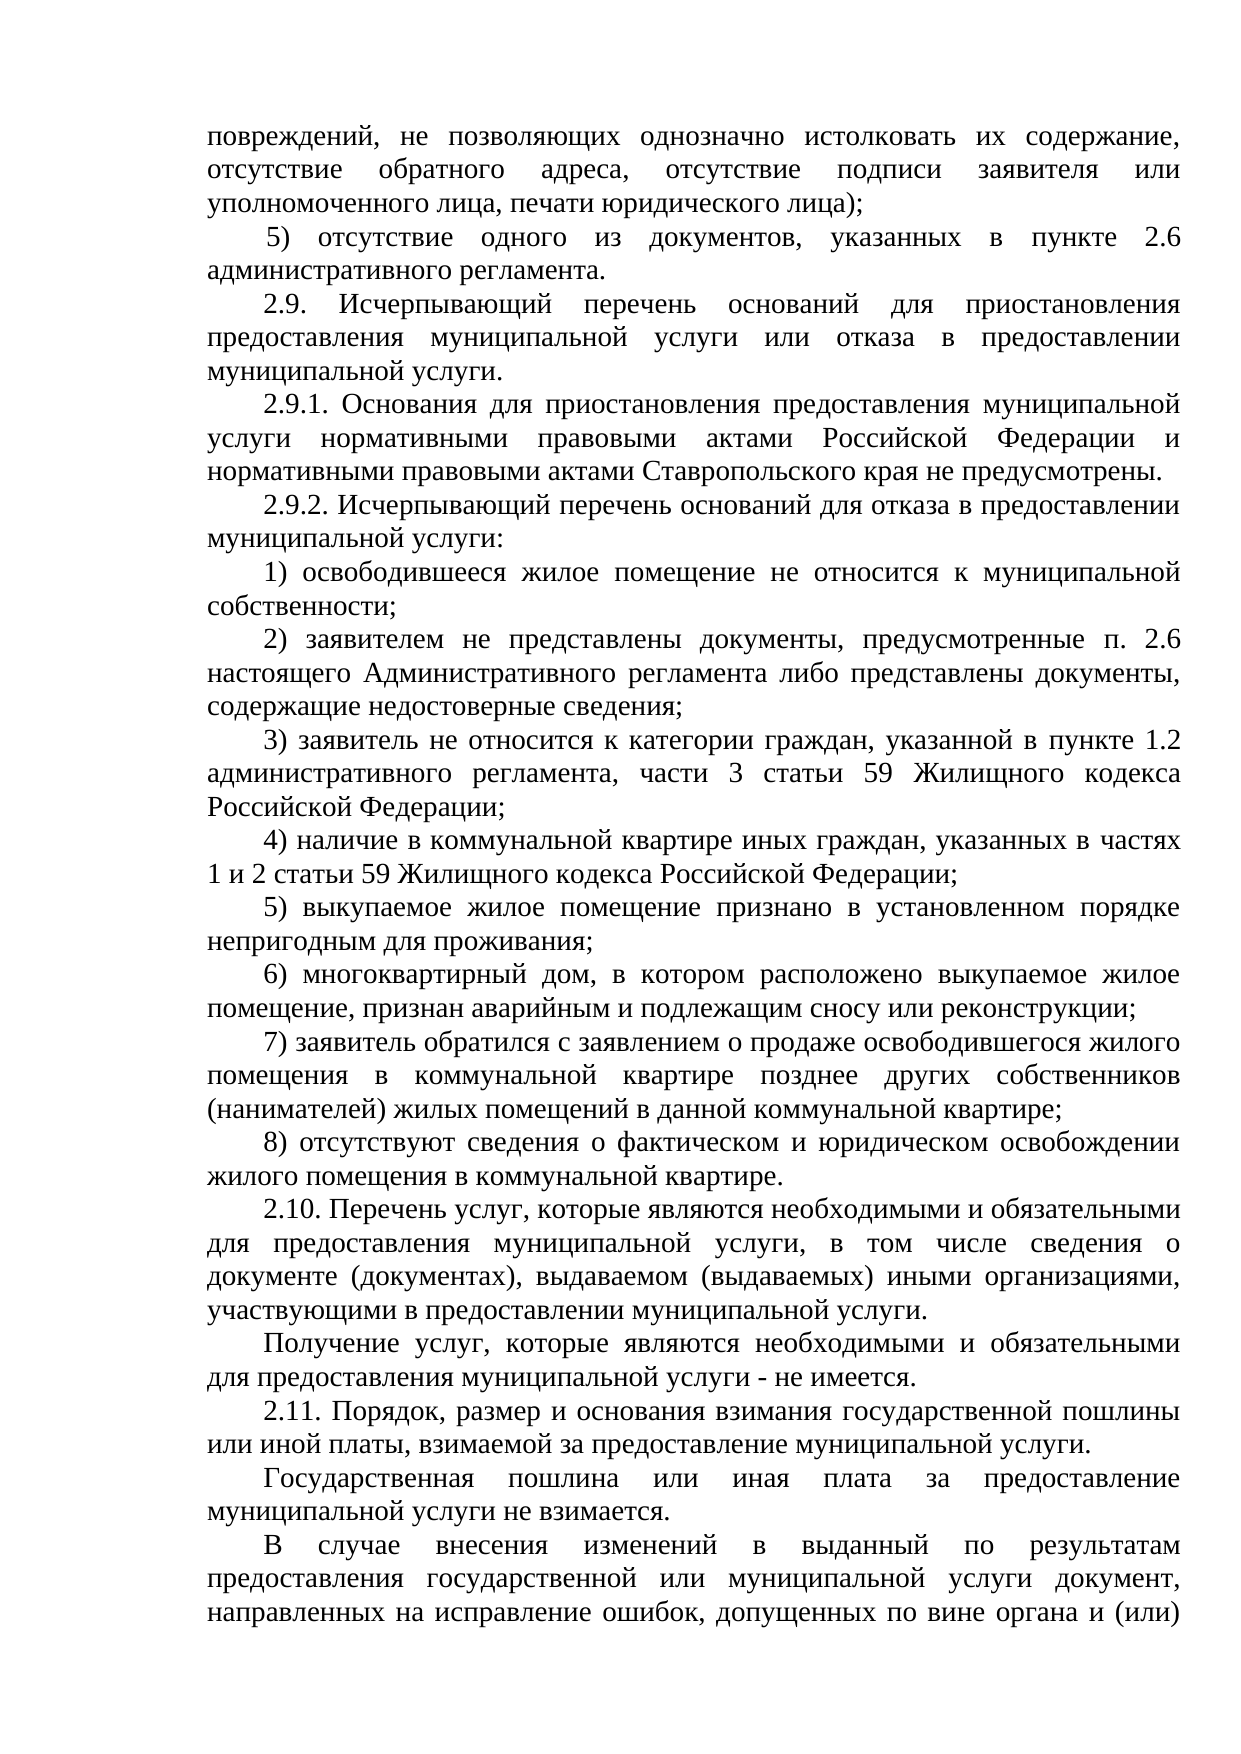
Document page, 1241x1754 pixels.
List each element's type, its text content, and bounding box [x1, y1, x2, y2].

text 1) освободившееся жилое помещение не относится к муниципальной собственности; [207, 554, 1181, 621]
title 2.9. Исчерпывающий перечень оснований для приостановления предоставления муниципальной услуги или отказа в предоставлении муниципальной услуги. [207, 286, 1181, 386]
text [207, 1527, 1181, 1627]
text 5) выкупаемое жилое помещение признано в установленном порядке непригодным для проживания; [207, 889, 1181, 957]
text 2.9.2. Исчерпывающий перечень оснований для отказа в предоставлении муниципальной услуги: [207, 487, 1181, 554]
text 7) заявитель обратился с заявлением о продаже освободившегося жилого помещения в коммунальной квартире позднее других собственников (нанимателей) жилых помещений в данной коммунальной квартире; [207, 1024, 1181, 1124]
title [207, 118, 1181, 219]
text Государственная пошлина или иная плата за предоставление муниципальной услуги не взимается. [207, 1460, 1181, 1527]
text 2.9.1. Основания для приостановления предоставления муниципальной услуги нормативными правовыми актами Российской Федерации и нормативными правовыми актами Ставропольского края не предусмотрены. [207, 386, 1181, 487]
title 5) отсутствие одного из документов, указанных в пункте 2.6 административного регламента. [207, 219, 1181, 286]
text 6) многоквартирный дом, в котором расположено выкупаемое жилое помещение, признан аварийным и подлежащим сносу или реконструкции; [207, 957, 1181, 1024]
text 8) отсутствуют сведения о фактическом и юридическом освобождении жилого помещения в коммунальной квартире. [207, 1124, 1181, 1191]
title 2.10. Перечень услуг, которые являются необходимыми и обязательными для предоставления муниципальной услуги, в том числе сведения о документе (документах), выдаваемом (выдаваемых) иными организациями, участвующими в предоставлении муниципальной услуги. [207, 1191, 1181, 1326]
text 3) заявитель не относится к категории граждан, указанной в пункте 1.2 административного регламента, части 3 статьи 59 Жилищного кодекса Российской Федерации; [207, 722, 1181, 822]
text Получение услуг, которые являются необходимыми и обязательными для предоставления муниципальной услуги - не имеется. [207, 1326, 1181, 1393]
title 2.11. Порядок, размер и основания взимания государственной пошлины или иной платы, взимаемой за предоставление муниципальной услуги. [207, 1393, 1181, 1460]
text 2) заявителем не представлены документы, предусмотренные п. 2.6 настоящего Административного регламента либо представлены документы, содержащие недостоверные сведения; [207, 621, 1181, 722]
text 4) наличие в коммунальной квартире иных граждан, указанных в частях 1 и 2 статьи 59 Жилищного кодекса Российской Федерации; [207, 822, 1181, 889]
